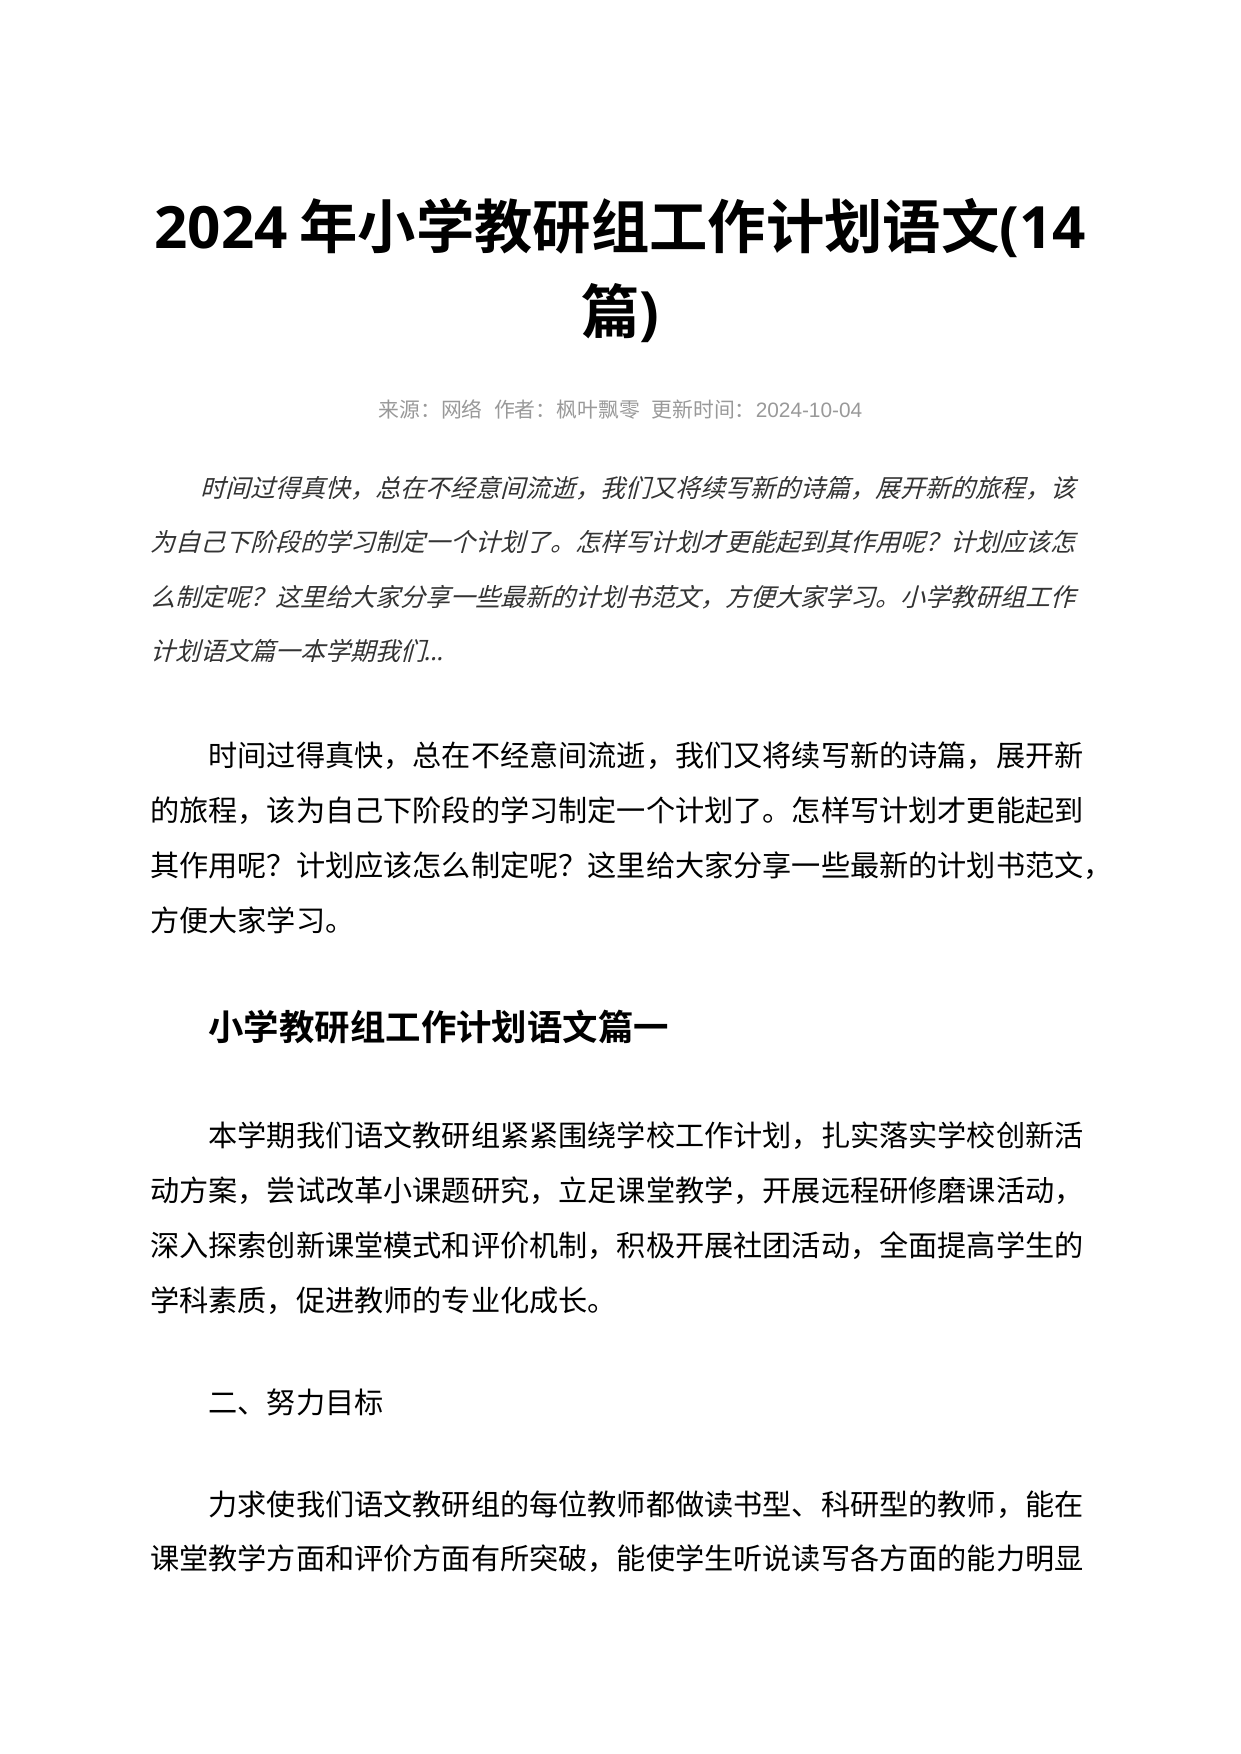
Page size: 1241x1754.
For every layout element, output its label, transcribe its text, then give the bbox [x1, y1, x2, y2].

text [150, 1481, 1090, 1578]
text 本学期我们语文教研组紧紧围绕学校工作计划，扎实落实学校创新活动方案，尝试改革小课题研究，立足课堂教学，开展远程研修磨课活动，深入探索创新课堂模式和评价机制，积极开展社团活动，全面提高学生的学科素质，促进教师的专业化成长。 [150, 1113, 1090, 1320]
text 时间过得真快，总在不经意间流逝，我们又将续写新的诗篇，展开新的旅程，该为自己下阶段的学习制定一个计划了。怎样写计划才更能起到其作用呢？计划应该怎么制定呢？这里给大家分享一些最新的计划书范文，方便大家学习。 [150, 733, 1090, 940]
subtitle 2024年小学教研组工作计划语文(14篇) [150, 181, 1090, 351]
text 时间过得真快，总在不经意间流逝，我们又将续写新的诗篇，展开新的旅程，该为自己下阶段的学习制定一个计划了。怎样写计划才更能起到其作用呢？计划应该怎么制定呢？这里给大家分享一些最新的计划书范文，方便大家学习。小学教研组工作计划语文篇一本学期我们... [150, 468, 1090, 668]
text 小学教研组工作计划语文篇一 [150, 999, 1090, 1051]
text 来源：网络 作者：枫叶飘零 更新时间：2024-10-04 [150, 398, 1090, 422]
text 二、努力目标 [150, 1379, 1090, 1422]
